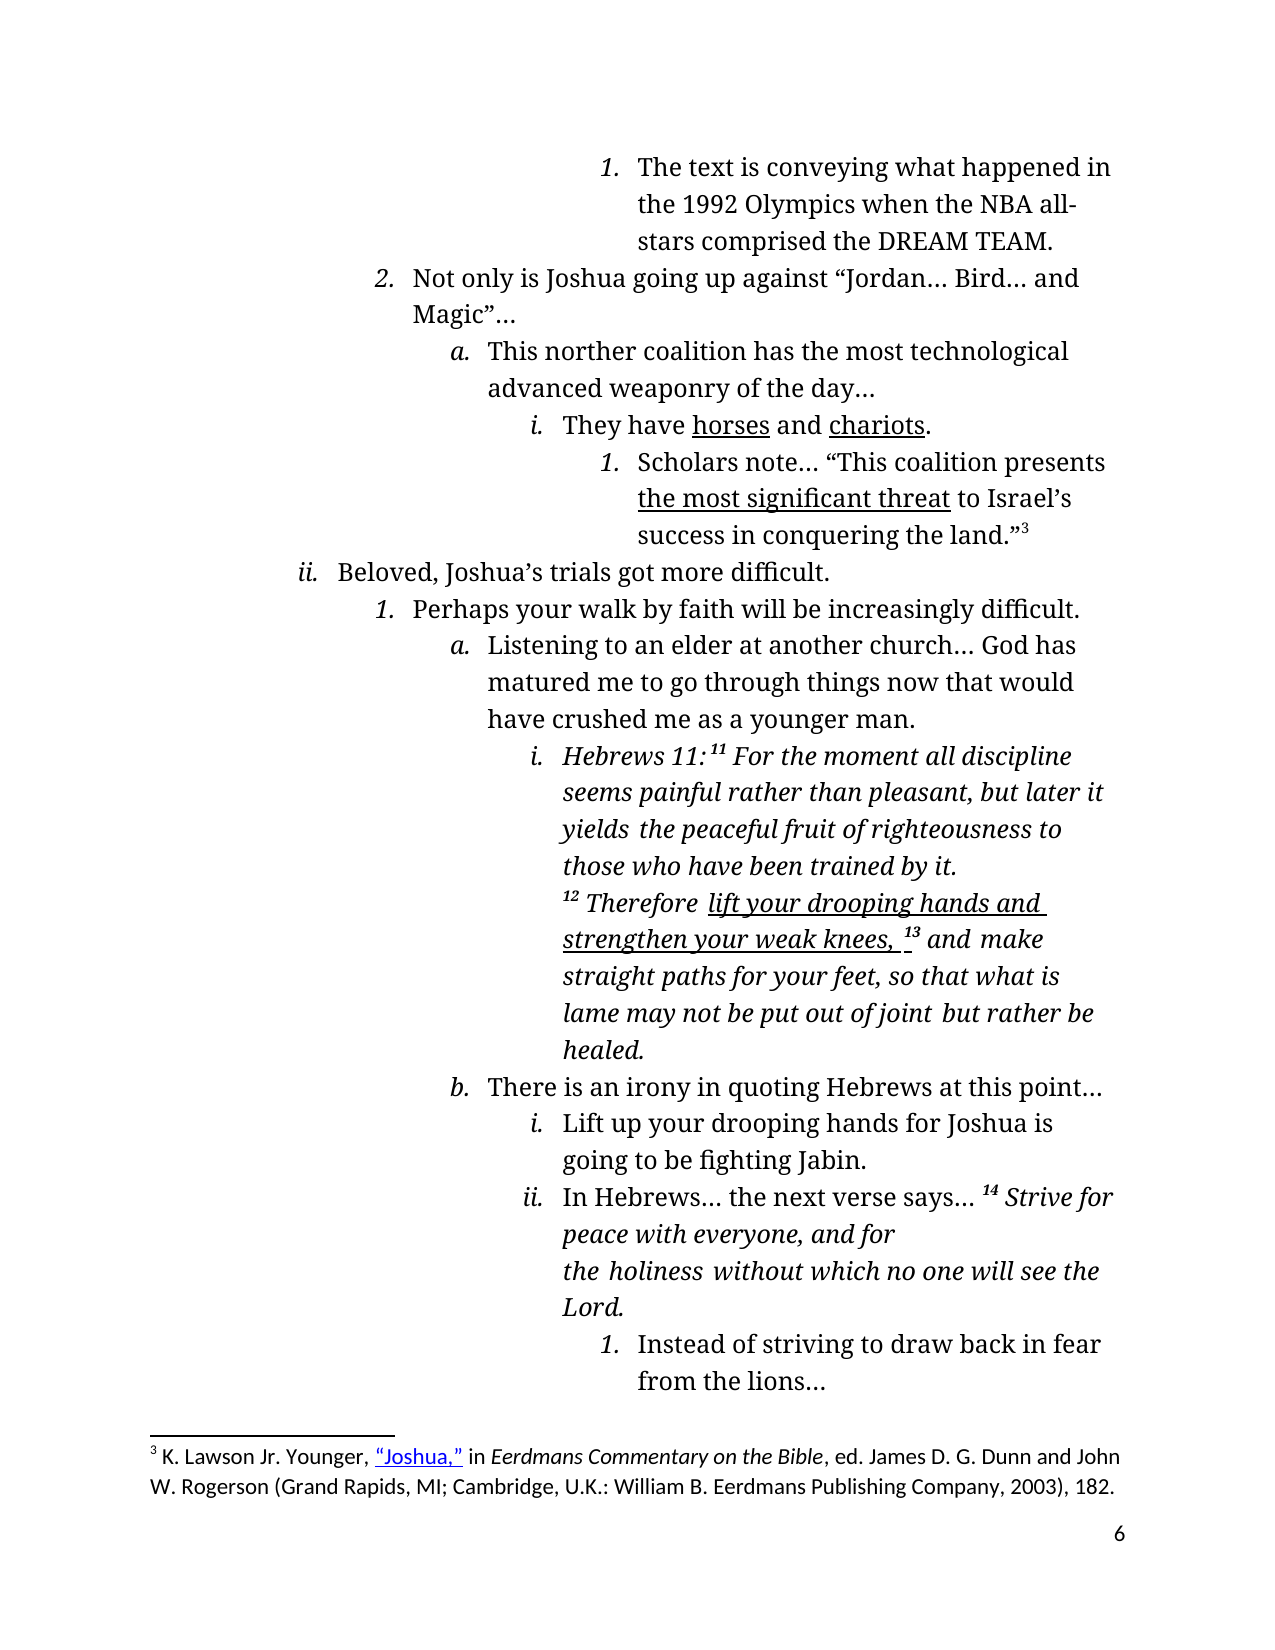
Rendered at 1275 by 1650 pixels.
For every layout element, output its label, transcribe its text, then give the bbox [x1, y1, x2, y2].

list Listening to an elder at another church… God has matured me to go through things now that would have crushed me as a younger man. [450, 628, 1125, 736]
list There is an irony in quoting Hebrews at this point… [450, 1069, 1125, 1103]
list Scholars note… “This coalition presents the most significant threat to Israel’s success in conquering the land.” [600, 444, 1125, 552]
list Beloved, Joshua’s trials got more difficult. [319, 554, 1125, 588]
list This norther coalition has the most technological advanced weaponry of the day… [450, 334, 1125, 405]
list The text is conveying what happened in the 1992 Olympics when the NBA all-stars comprised the DREAM TEAM. [600, 150, 1125, 258]
list Lift up your drooping hands for Joshua is going to be fighting Jabin. [544, 1106, 1125, 1177]
list Hebrews 11: 11 For the moment all discipline seems painful rather than pleasant, but later it yields the peaceful fruit of righteousness to those who have been trained by it. 12 Therefore lift your drooping hands and strengthen your weak knees, 13 and make straight paths for your feet, so that what is lame may not be put out of joint but rather be healed. [544, 738, 1125, 1067]
list They have horses and chariots. [544, 407, 1125, 441]
list Instead of striving to draw back in fear from the lions… [600, 1327, 1125, 1397]
list Not only is Joshua going up against “Jordan… Bird… and Magic”… [375, 260, 1125, 331]
list Perhaps your walk by faith will be increasingly difficult. [375, 591, 1125, 625]
list In Hebrews… the next verse says… 14 Strive for peace with everyone, and for the holiness without which no one will see the Lord. [544, 1179, 1125, 1324]
